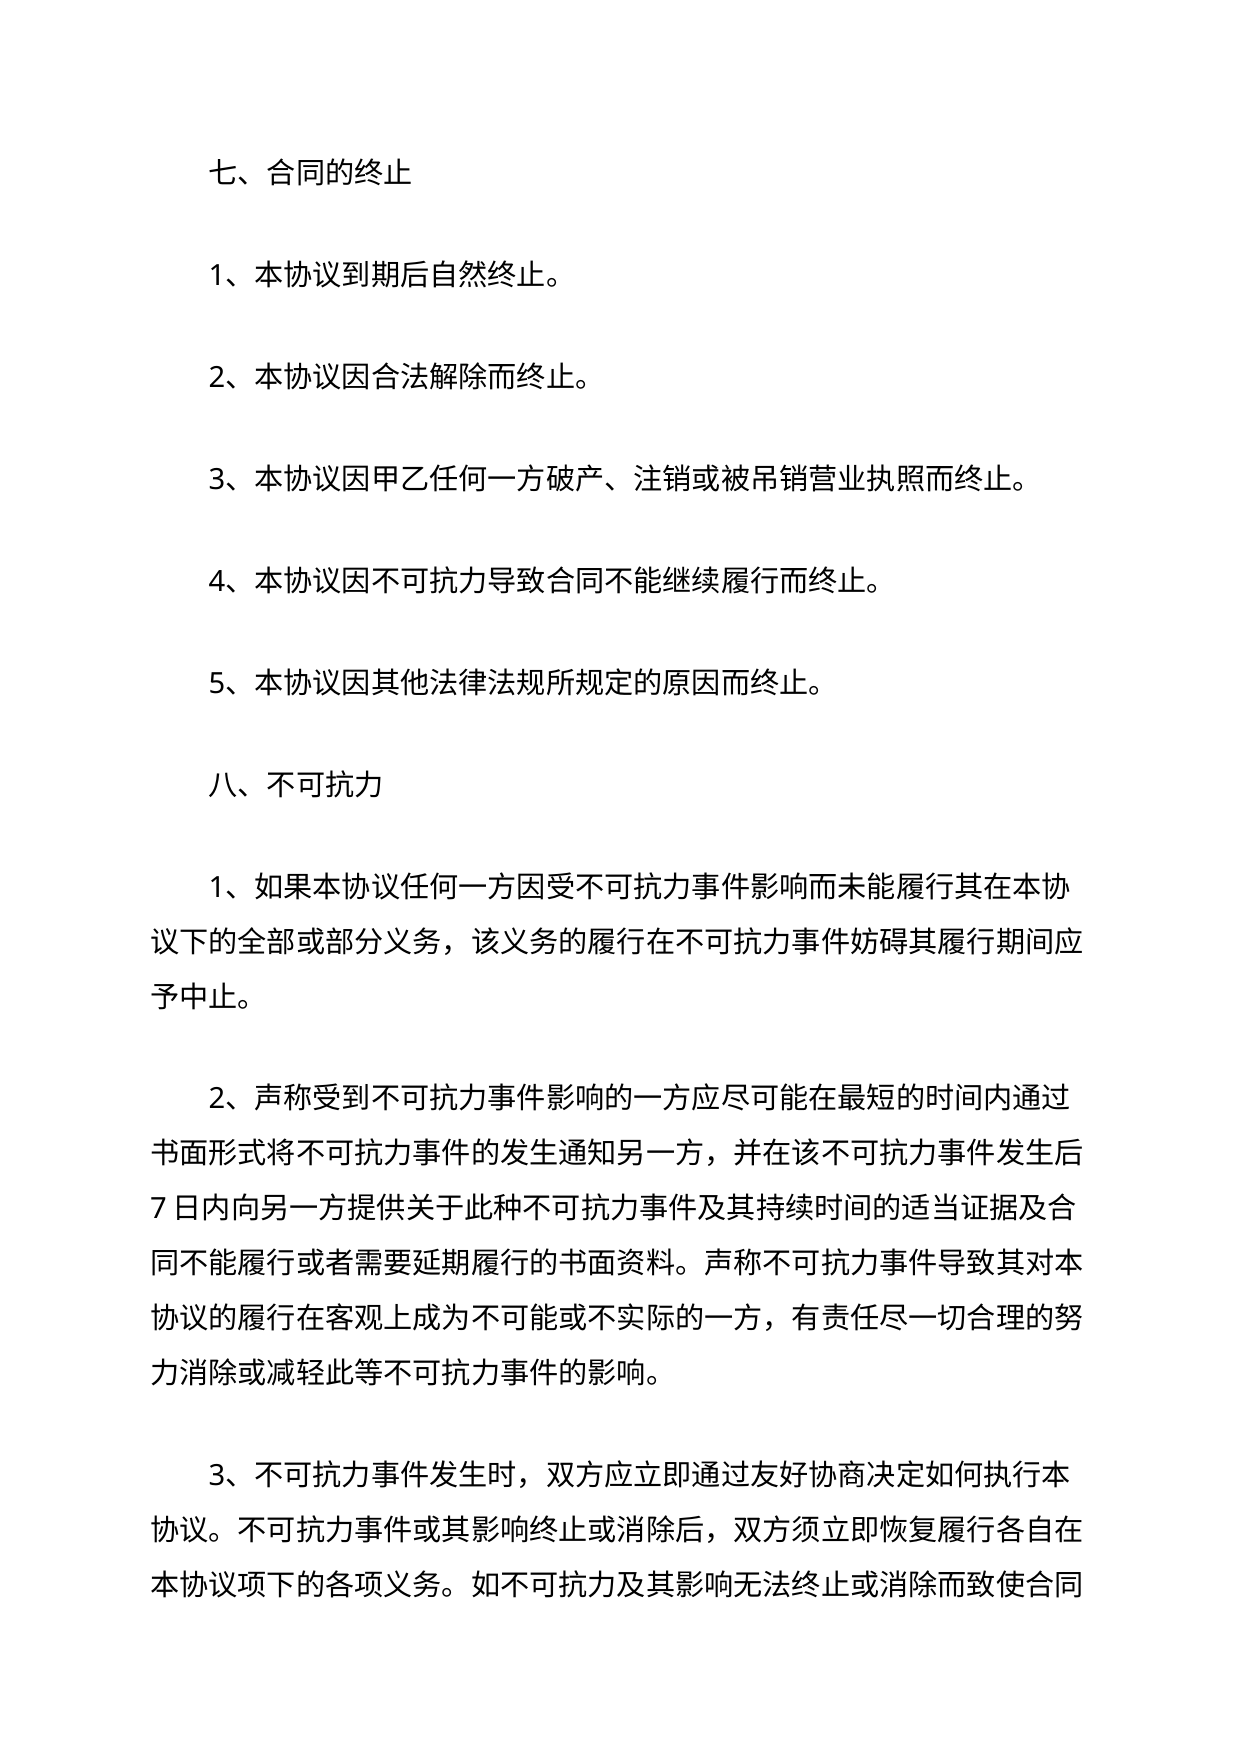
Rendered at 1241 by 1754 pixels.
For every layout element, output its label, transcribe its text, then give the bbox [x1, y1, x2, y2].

text 八、不可抗力 [150, 762, 1090, 804]
text 1、如果本协议任何一方因受不可抗力事件影响而未能履行其在本协议下的全部或部分义务，该义务的履行在不可抗力事件妨碍其履行期间应予中止。 [150, 863, 1090, 1016]
text 3、本协议因甲乙任何一方破产、注销或被吊销营业执照而终止。 [150, 456, 1090, 498]
text 1、本协议到期后自然终止。 [150, 252, 1090, 294]
text 2、本协议因合法解除而终止。 [150, 354, 1090, 396]
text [150, 1452, 1090, 1604]
text 2、声称受到不可抗力事件影响的一方应尽可能在最短的时间内通过书面形式将不可抗力事件的发生通知另一方，并在该不可抗力事件发生后7日内向另一方提供关于此种不可抗力事件及其持续时间的适当证据及合同不能履行或者需要延期履行的书面资料。声称不可抗力事件导致其对本协议的履行在客观上成为不可能或不实际的一方，有责任尽一切合理的努力消除或减轻此等不可抗力事件的影响。 [150, 1075, 1090, 1392]
text 5、本协议因其他法律法规所规定的原因而终止。 [150, 660, 1090, 702]
text 七、合同的终止 [150, 150, 1090, 192]
text 4、本协议因不可抗力导致合同不能继续履行而终止。 [150, 558, 1090, 600]
